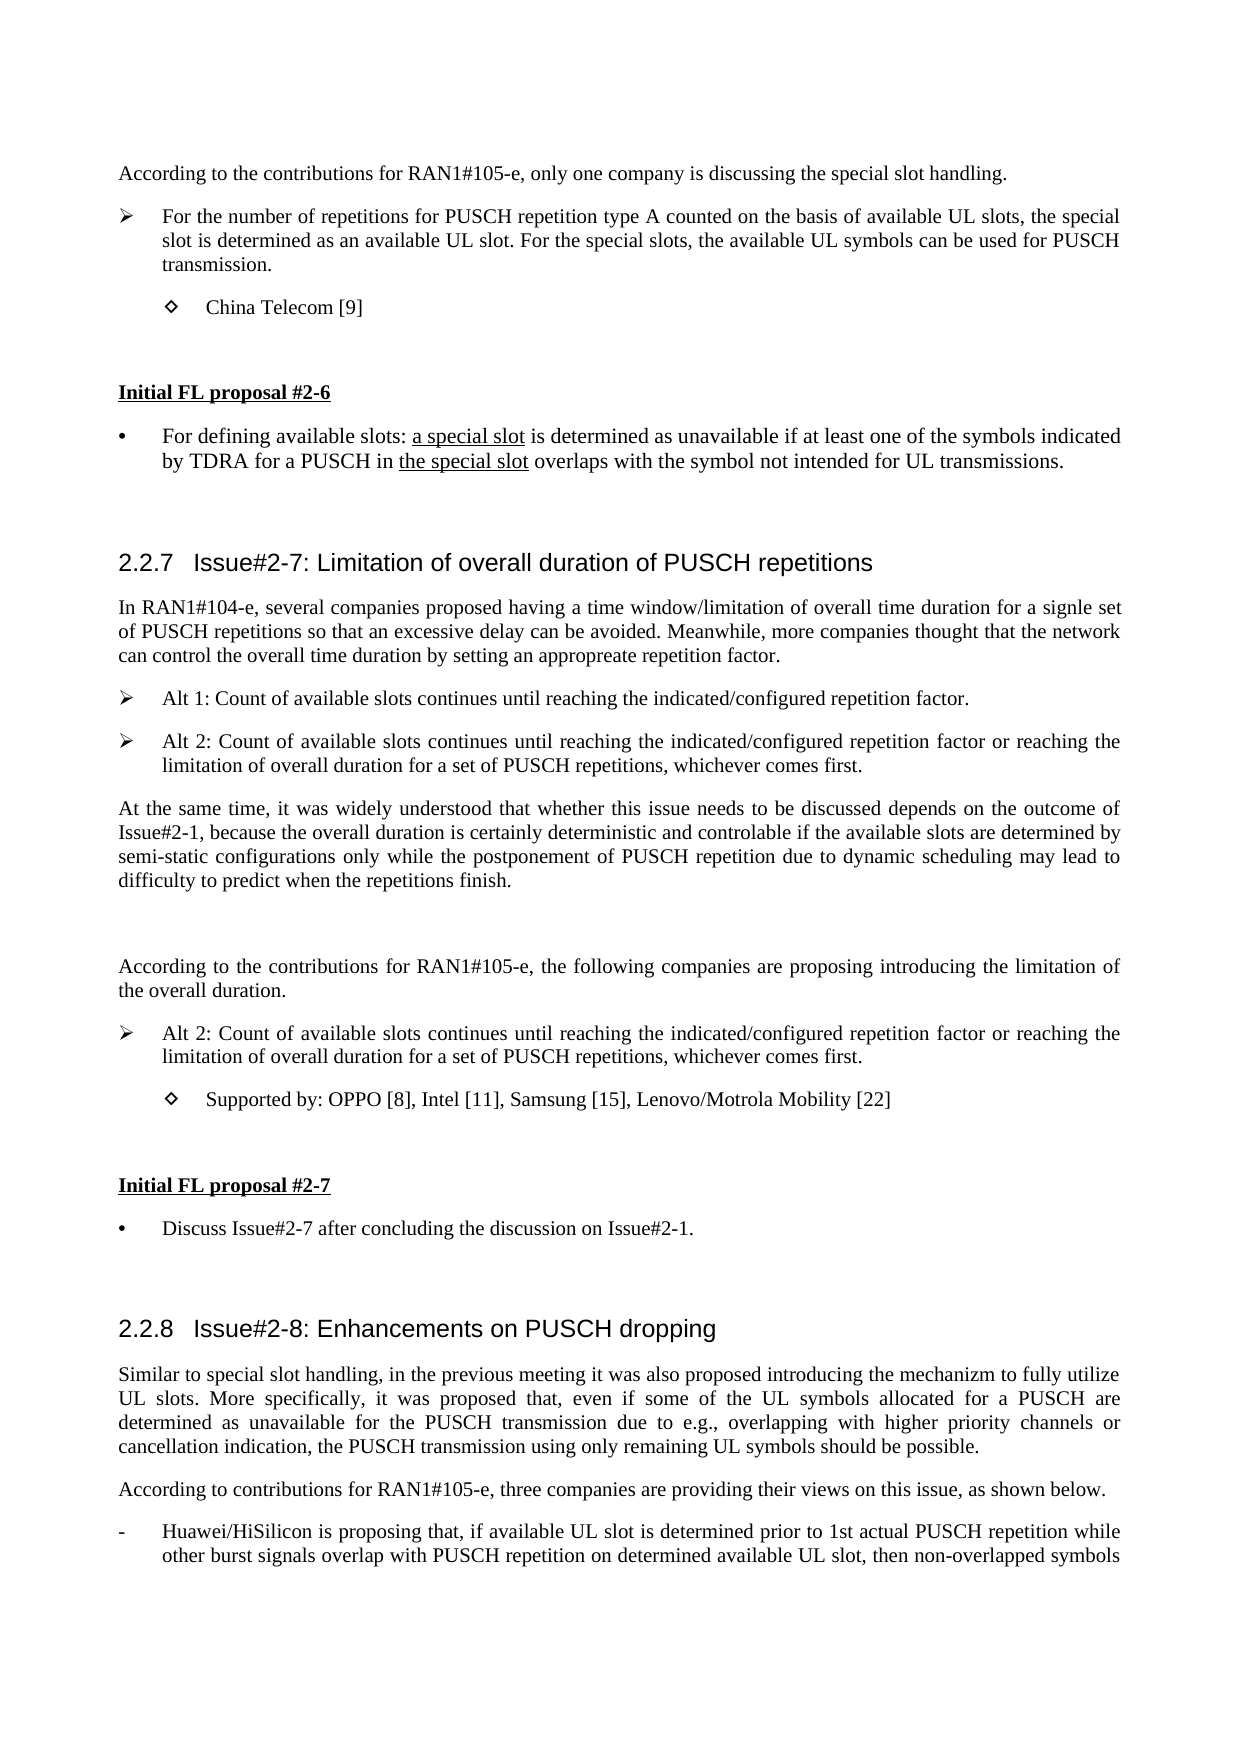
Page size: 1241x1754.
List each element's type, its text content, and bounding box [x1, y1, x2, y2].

text Initial FL proposal #2-7 [118, 1173, 1122, 1197]
list Supported by: OPPO [8], Intel [11], Samsung [15], Lenovo/Motrola Mobility [22] [162, 1087, 1122, 1111]
text Similar to special slot handling, in the previous meeting it was also proposed introducing the mechanizm to fully utilize UL slots. More specifically, it was proposed that, even if some of the UL symbols allocated for a PUSCH are determined as unavailable for the PUSCH transmission due to e.g., overlapping with higher priority channels or cancellation indication, the PUSCH transmission using only remaining UL symbols should be possible. [118, 1361, 1122, 1458]
text In RAN1#104-e, several companies proposed having a time window/limitation of overall time duration for a signle set of PUSCH repetitions so that an excessive delay can be avoided. Meanwhile, more companies thought that the network can control the overall time duration by setting an appropreate repetition factor. [118, 595, 1122, 667]
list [118, 1519, 1122, 1567]
list Alt 1: Count of available slots continues until reaching the indicated/configured repetition factor. [118, 686, 1122, 710]
text According to the contributions for RAN1#105-e, the following companies are proposing introducing the limitation of the overall duration. [118, 953, 1122, 1002]
text Initial FL proposal #2-6 [118, 380, 1122, 404]
list For defining available slots: a special slot is determined as unavailable if at least one of the symbols indicated by TDRA for a PUSCH in the special slot overlaps with the symbol not intended for UL transmissions. [118, 423, 1122, 473]
list For the number of repetitions for PUSCH repetition type A counted on the basis of available UL slots, the special slot is determined as an available UL slot. For the special slots, the available UL symbols can be used for PUSCH transmission. [118, 204, 1122, 276]
subtitle Issue#2-8: Enhancements on PUSCH dropping [118, 1314, 1122, 1343]
text According to the contributions for RAN1#105-e, only one company is discussing the special slot handling. [118, 161, 1122, 185]
text According to contributions for RAN1#105-e, three companies are providing their views on this issue, as shown below. [118, 1476, 1122, 1501]
list Discuss Issue#2-7 after concluding the discussion on Issue#2-1. [118, 1216, 1122, 1240]
subtitle Issue#2-7: Limitation of overall duration of PUSCH repetitions [118, 548, 1122, 576]
list Alt 2: Count of available slots continues until reaching the indicated/configured repetition factor or reaching the limitation of overall duration for a set of PUSCH repetitions, whichever comes first. [118, 729, 1122, 777]
text At the same time, it was widely understood that whether this issue needs to be discussed depends on the outcome of Issue#2-1, because the overall duration is certainly deterministic and controlable if the available slots are determined by semi-static configurations only while the postponement of PUSCH repetition due to dynamic scheduling may lead to difficulty to predict when the repetitions finish. [118, 796, 1122, 892]
list China Telecom [9] [162, 294, 1122, 319]
list Alt 2: Count of available slots continues until reaching the indicated/configured repetition factor or reaching the limitation of overall duration for a set of PUSCH repetitions, whichever comes first. [118, 1020, 1122, 1068]
